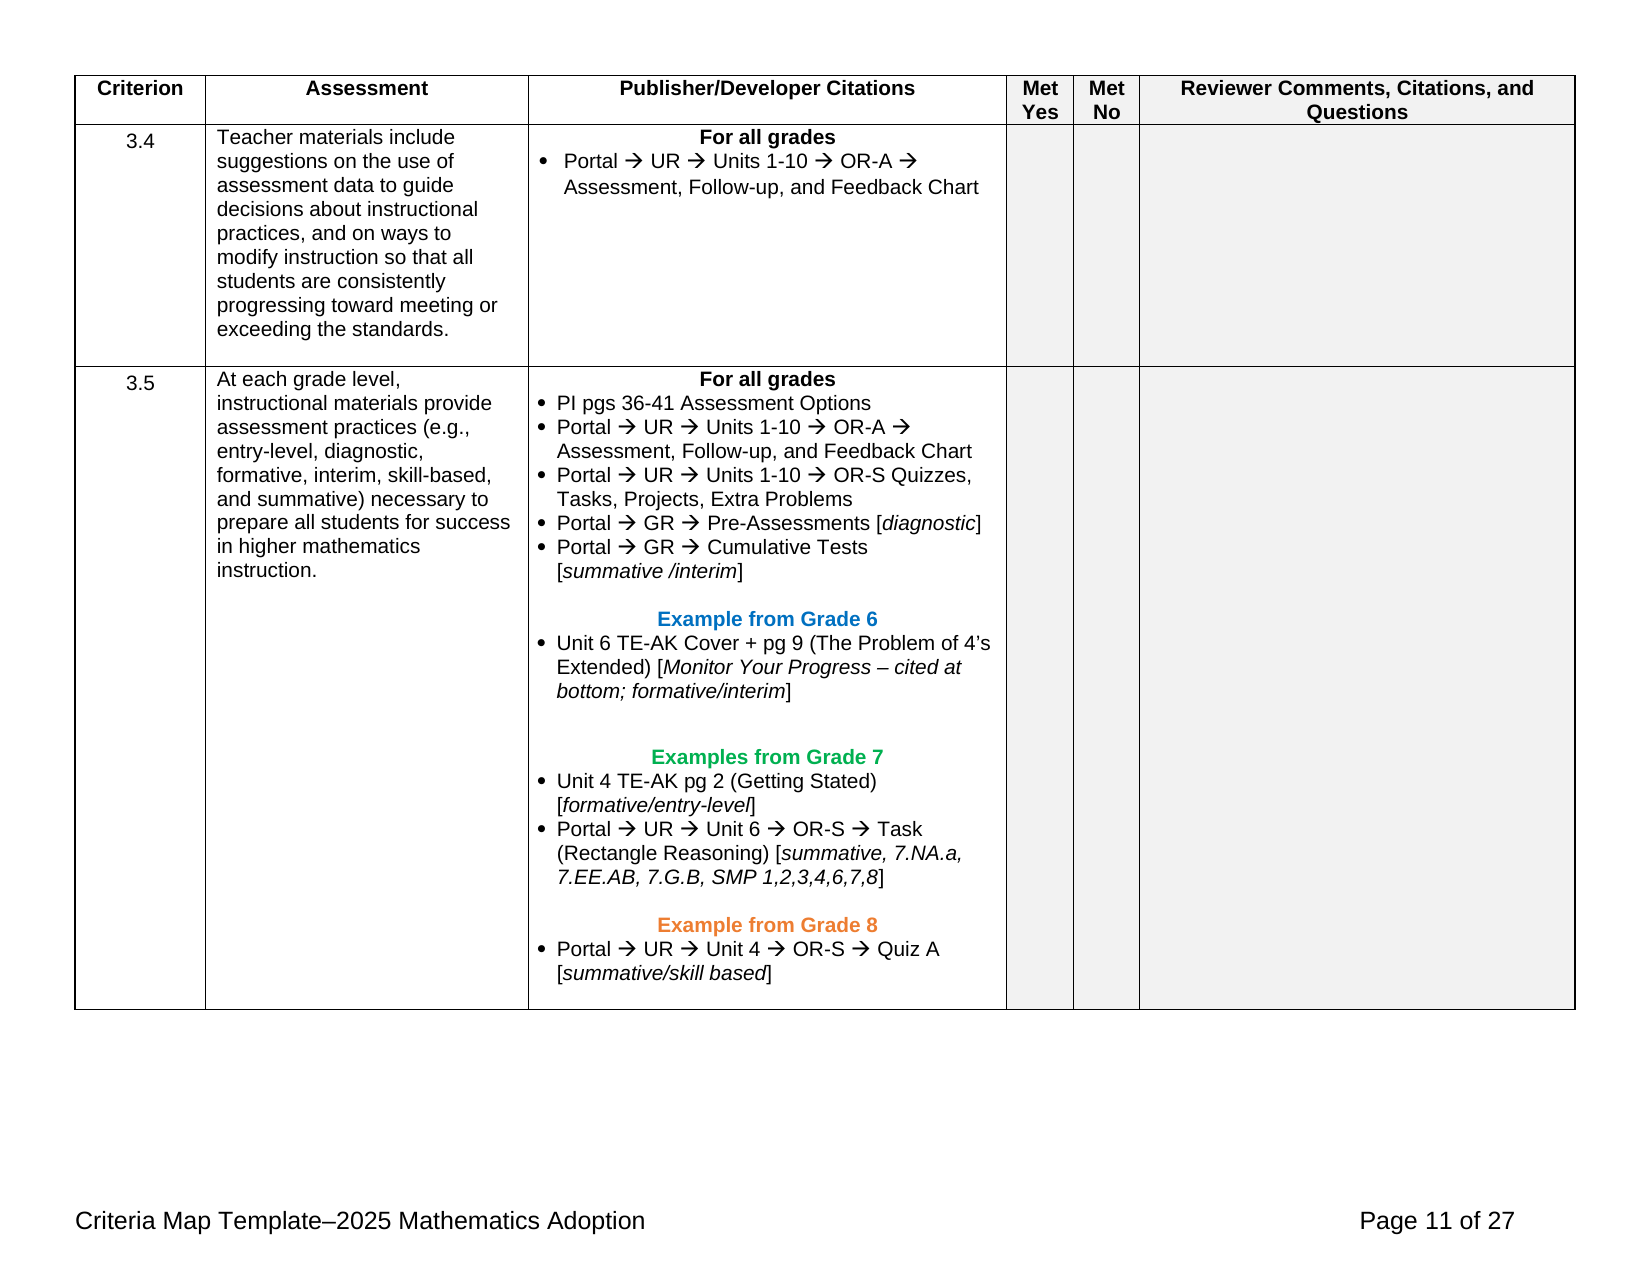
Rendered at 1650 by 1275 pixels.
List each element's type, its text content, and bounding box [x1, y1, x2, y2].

table_cell 3.4 [76, 125, 205, 366]
table_header Met Yes [1007, 76, 1073, 124]
table_cell 3.5 [76, 367, 205, 1009]
table_cell [1007, 125, 1073, 366]
table_cell [1074, 367, 1139, 1009]
table_cell [1140, 367, 1574, 1009]
table_cell [1140, 125, 1574, 366]
table_cell Teacher materials include suggestions on the use of assessment data to guide decisions about instructional practices, and on ways to modify instruction so that all students are consistently progressing toward meeting or exceeding the standards. [206, 125, 528, 366]
table_cell [1074, 125, 1139, 366]
table_header Publisher/Developer Citations [529, 76, 1006, 124]
table_header Reviewer Comments, Citations, and Questions [1140, 76, 1574, 124]
table_header Criterion [76, 76, 205, 124]
table_cell [1007, 367, 1073, 1009]
table_cell At each grade level, instructional materials provide assessment practices (e.g., entry-level, diagnostic, formative, interim, skill-based, and summative) necessary to prepare all students for success in higher mathematics instruction. [206, 367, 528, 1009]
table_header Assessment [206, 76, 528, 124]
table_header Met No [1074, 76, 1139, 124]
table_cell For all grades Portal UR Units 1-10 OR-A Assessment, Follow-up, and Feedback Chart [529, 125, 1006, 366]
table_cell For all grades PI pgs 36-41 Assessment Options Portal UR Units 1-10 OR-A Assessment, Follow-up, and Feedback Chart Portal UR Units 1-10 OR-S Quizzes, Tasks, Projects, Extra Problems Portal GR Pre-Assessments [diagnostic] Portal GR Cumulative Tests [summative /interim] Example from Grade 6 Unit 6 TE-AK Cover + pg 9 (The Problem of 4’s Extended) [Monitor Your Progress – cited at bottom; formative/interim] Examples from Grade 7 Unit 4 TE-AK pg 2 (Getting Stated) [formative/entry-level] Portal UR Unit 6 OR-S Task (Rectangle Reasoning) [summative, 7.NA.a, 7.EE.AB, 7.G.B, SMP 1,2,3,4,6,7,8] Example from Grade 8 Portal UR Unit 4 OR-S Quiz A [summative/skill based] [529, 367, 1006, 1009]
